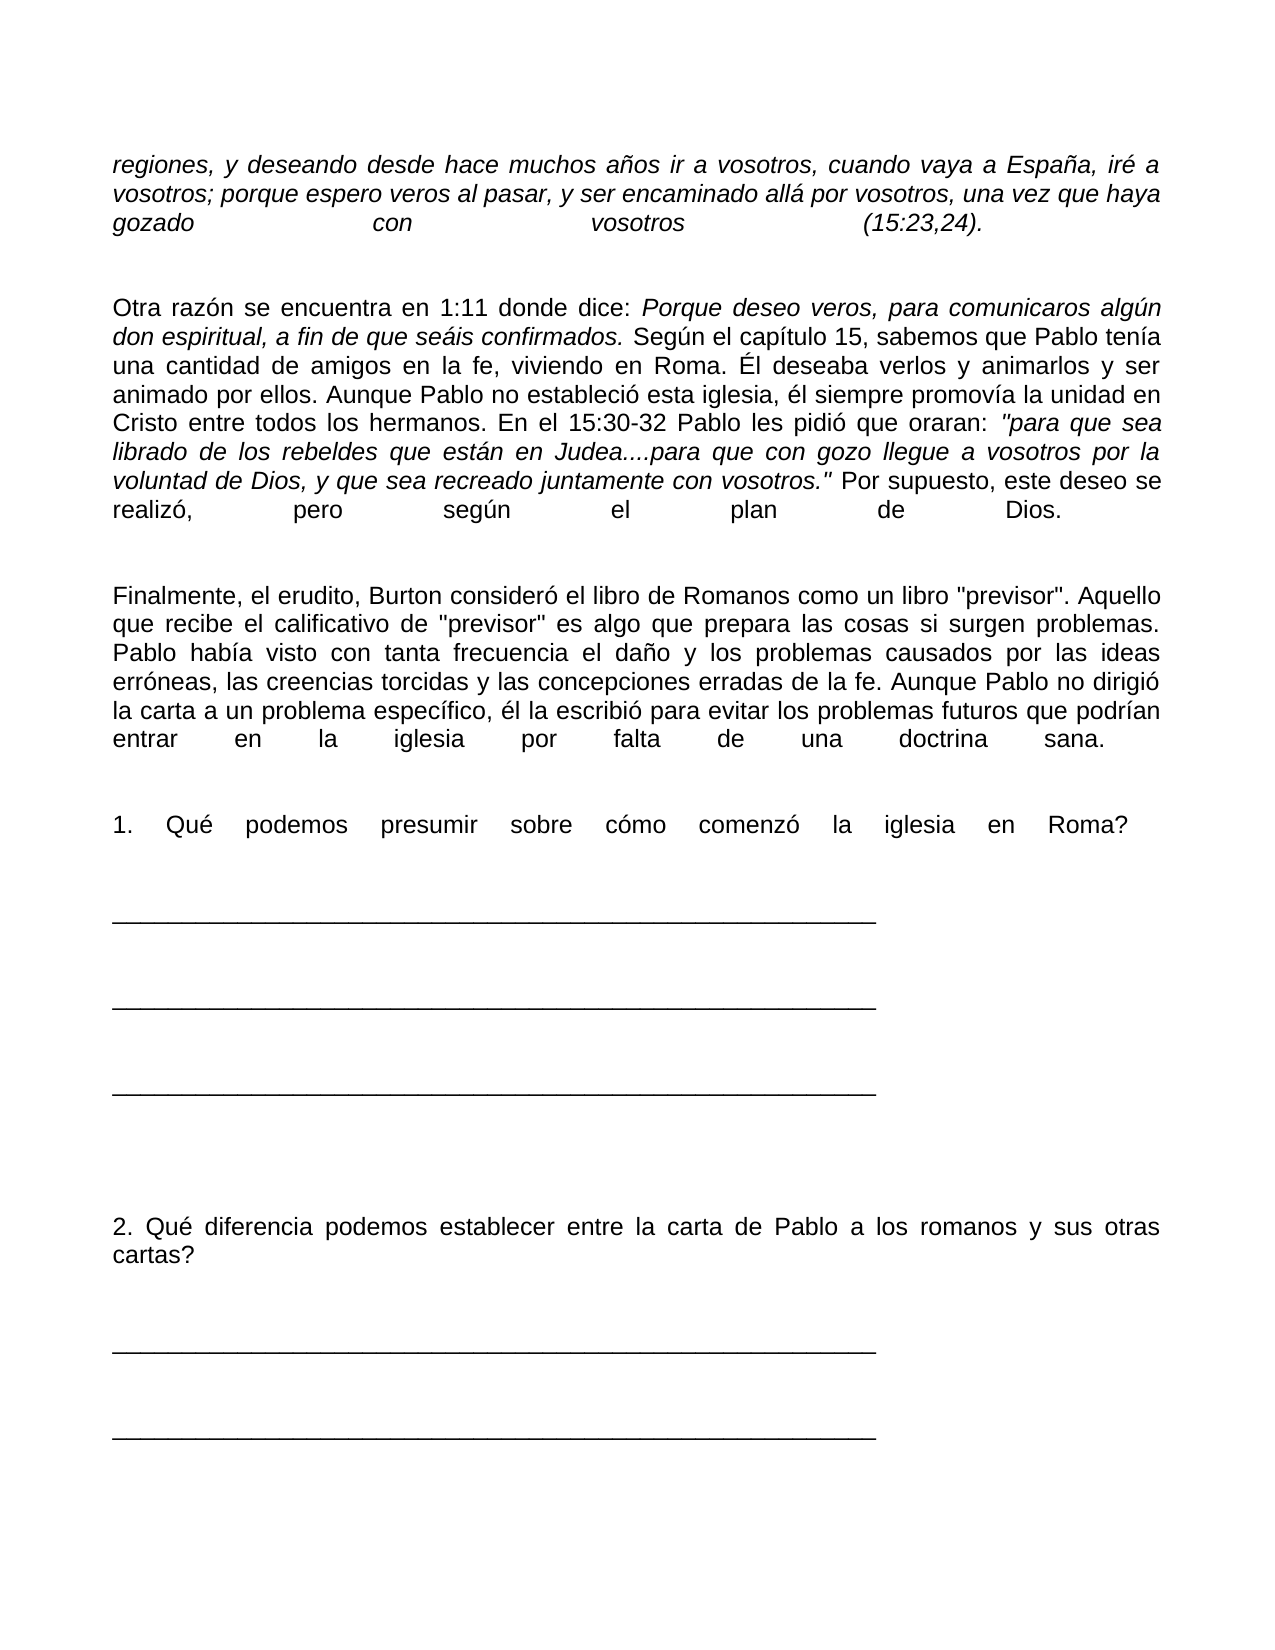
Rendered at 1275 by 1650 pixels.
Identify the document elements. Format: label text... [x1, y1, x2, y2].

text Otra razón se encuentra en 1:11 donde dice: Porque deseo veros, para comunicaros algún don espiritual, a fin de que seáis confirmados. Según el capítulo 15, sabemos que Pablo tenía una cantidad de amigos en la fe, viviendo en Roma. Él deseaba verlos y animarlos y ser animado por ellos. Aunque Pablo no estableció esta iglesia, él siempre promovía la unidad en Cristo entre todos los hermanos. En el 15:30-32 Pablo les pidió que oraran: "para que sea librado de los rebeldes que están en Judea....para que con gozo llegue a vosotros por la voluntad de Dios, y que sea recreado juntamente con vosotros." Por supuesto, este deseo se realizó, pero según el plan de Dios. [112, 293, 1162, 551]
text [112, 1326, 1162, 1383]
text 1. Qué podemos presumir sobre cómo comenzó la iglesia en Roma? [112, 810, 1162, 867]
text Finalmente, el erudito, Burton consideró el libro de Romanos como un libro "previsor". Aquello que recibe el calificativo de "previsor" es algo que prepara las cosas si surgen problemas. Pablo había visto con tanta frecuencia el daño y los problemas causados por las ideas erróneas, las creencias torcidas y las concepciones erradas de la fe. Aunque Pablo no dirigió la carta a un problema específico, él la escribió para evitar los problemas futuros que podrían entrar en la iglesia por falta de una doctrina sana. [112, 581, 1162, 781]
text _______________________________________________________ [112, 1068, 1162, 1182]
text _______________________________________________________ [112, 896, 1162, 953]
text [112, 150, 1162, 264]
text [112, 1412, 1162, 1469]
text 2. Qué diferencia podemos establecer entre la carta de Pablo a los romanos y sus otras cartas? [112, 1212, 1162, 1297]
text _______________________________________________________ [112, 982, 1162, 1039]
